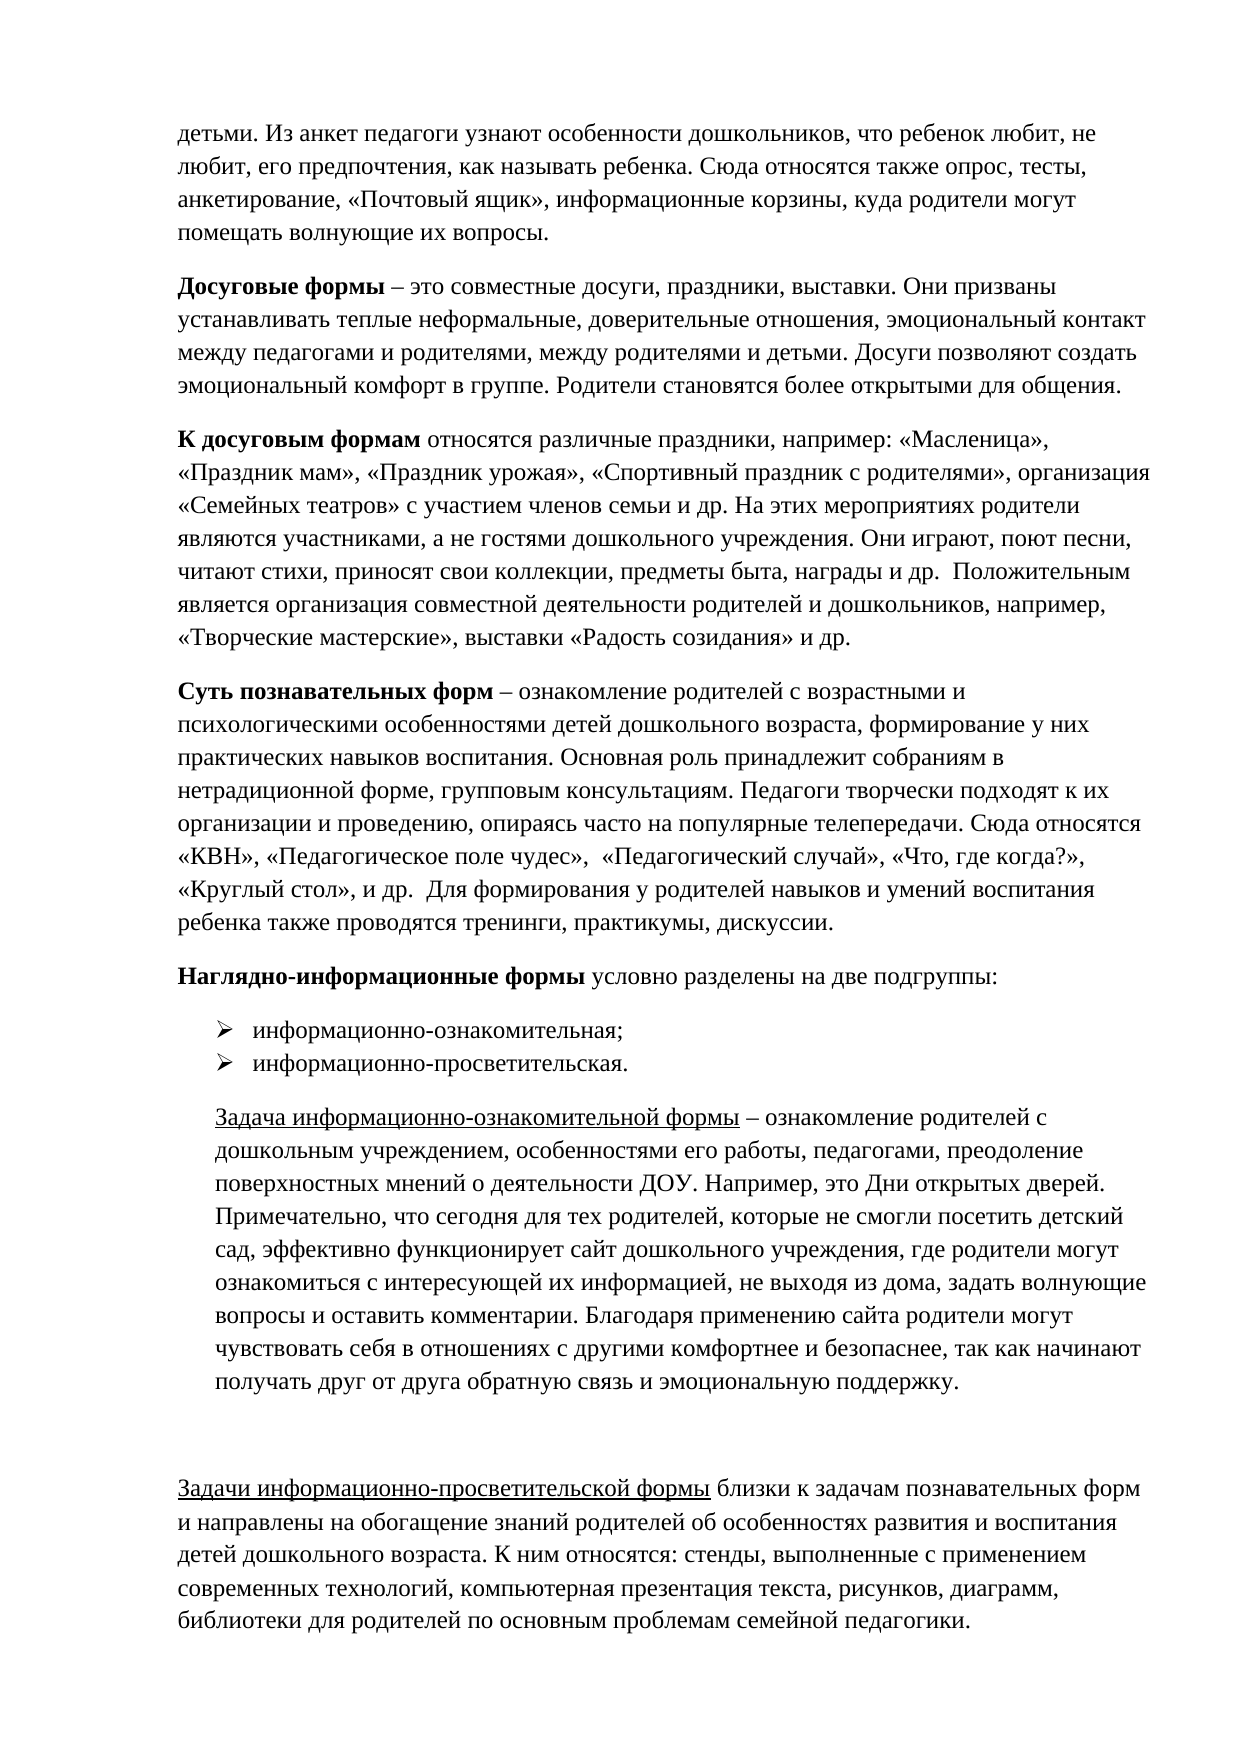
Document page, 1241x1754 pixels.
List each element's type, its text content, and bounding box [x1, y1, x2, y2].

list информационно-ознакомительная; [215, 1015, 1152, 1043]
list информационно-просветительская. [215, 1048, 1152, 1077]
text К досуговым формам относятся различные праздники, например: «Масленица», «Праздник мам», «Праздник урожая», «Спортивный праздник с родителями», организация «Семейных театров» с участием членов семьи и др. На этих мероприятиях родители являются участниками, а не гостями дошкольного учреждения. Они играют, поют песни, читают стихи, приносят свои коллекции, предметы быта, награды и др. Положительным является организация совместной деятельности родителей и дошкольников, например, «Творческие мастерские», выставки «Радость созидания» и др. [177, 424, 1152, 651]
text Досуговые формы – это совместные досуги, праздники, выставки. Они призваны устанавливать теплые неформальные, доверительные отношения, эмоциональный контакт между педагогами и родителями, между родителями и детьми. Досуги позволяют создать эмоциональный комфорт в группе. Родители становятся более открытыми для общения. [177, 271, 1152, 399]
text Задача информационно-ознакомительной формы – ознакомление родителей с дошкольным учреждением, особенностями его работы, педагогами, преодоление поверхностных мнений о деятельности ДОУ. Например, это Дни открытых дверей. Примечательно, что сегодня для тех родителей, которые не смогли посетить детский сад, эффективно функционирует сайт дошкольного учреждения, где родители могут ознакомиться с интересующей их информацией, не выходя из дома, задать волнующие вопросы и оставить комментарии. Благодаря применению сайта родители могут чувствовать себя в отношениях с другими комфортнее и безопаснее, так как начинают получать друг от друга обратную связь и эмоциональную поддержку. [215, 1102, 1152, 1394]
text Задачи информационно-просветительской формы близки к задачам познавательных форм и направлены на обогащение знаний родителей об особенностях развития и воспитания детей дошкольного возраста. К ним относятся: стенды, выполненные с применением современных технологий, компьютерная презентация текста, рисунков, диаграмм, библиотеки для родителей по основным проблемам семейной педагогики. [177, 1473, 1152, 1634]
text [177, 118, 1152, 246]
text Суть познавательных форм – ознакомление родителей с возрастными и психологическими особенностями детей дошкольного возраста, формирование у них практических навыков воспитания. Основная роль принадлежит собраниям в нетрадиционной форме, групповым консультациям. Педагоги творчески подходят к их организации и проведению, опираясь часто на популярные телепередачи. Сюда относятся «КВН», «Педагогическое поле чудес», «Педагогический случай», «Что, где когда?», «Круглый стол», и др. Для формирования у родителей навыков и умений воспитания ребенка также проводятся тренинги, практикумы, дискуссии. [177, 676, 1152, 936]
text Наглядно-информационные формы условно разделены на две подгруппы: [177, 961, 1152, 990]
